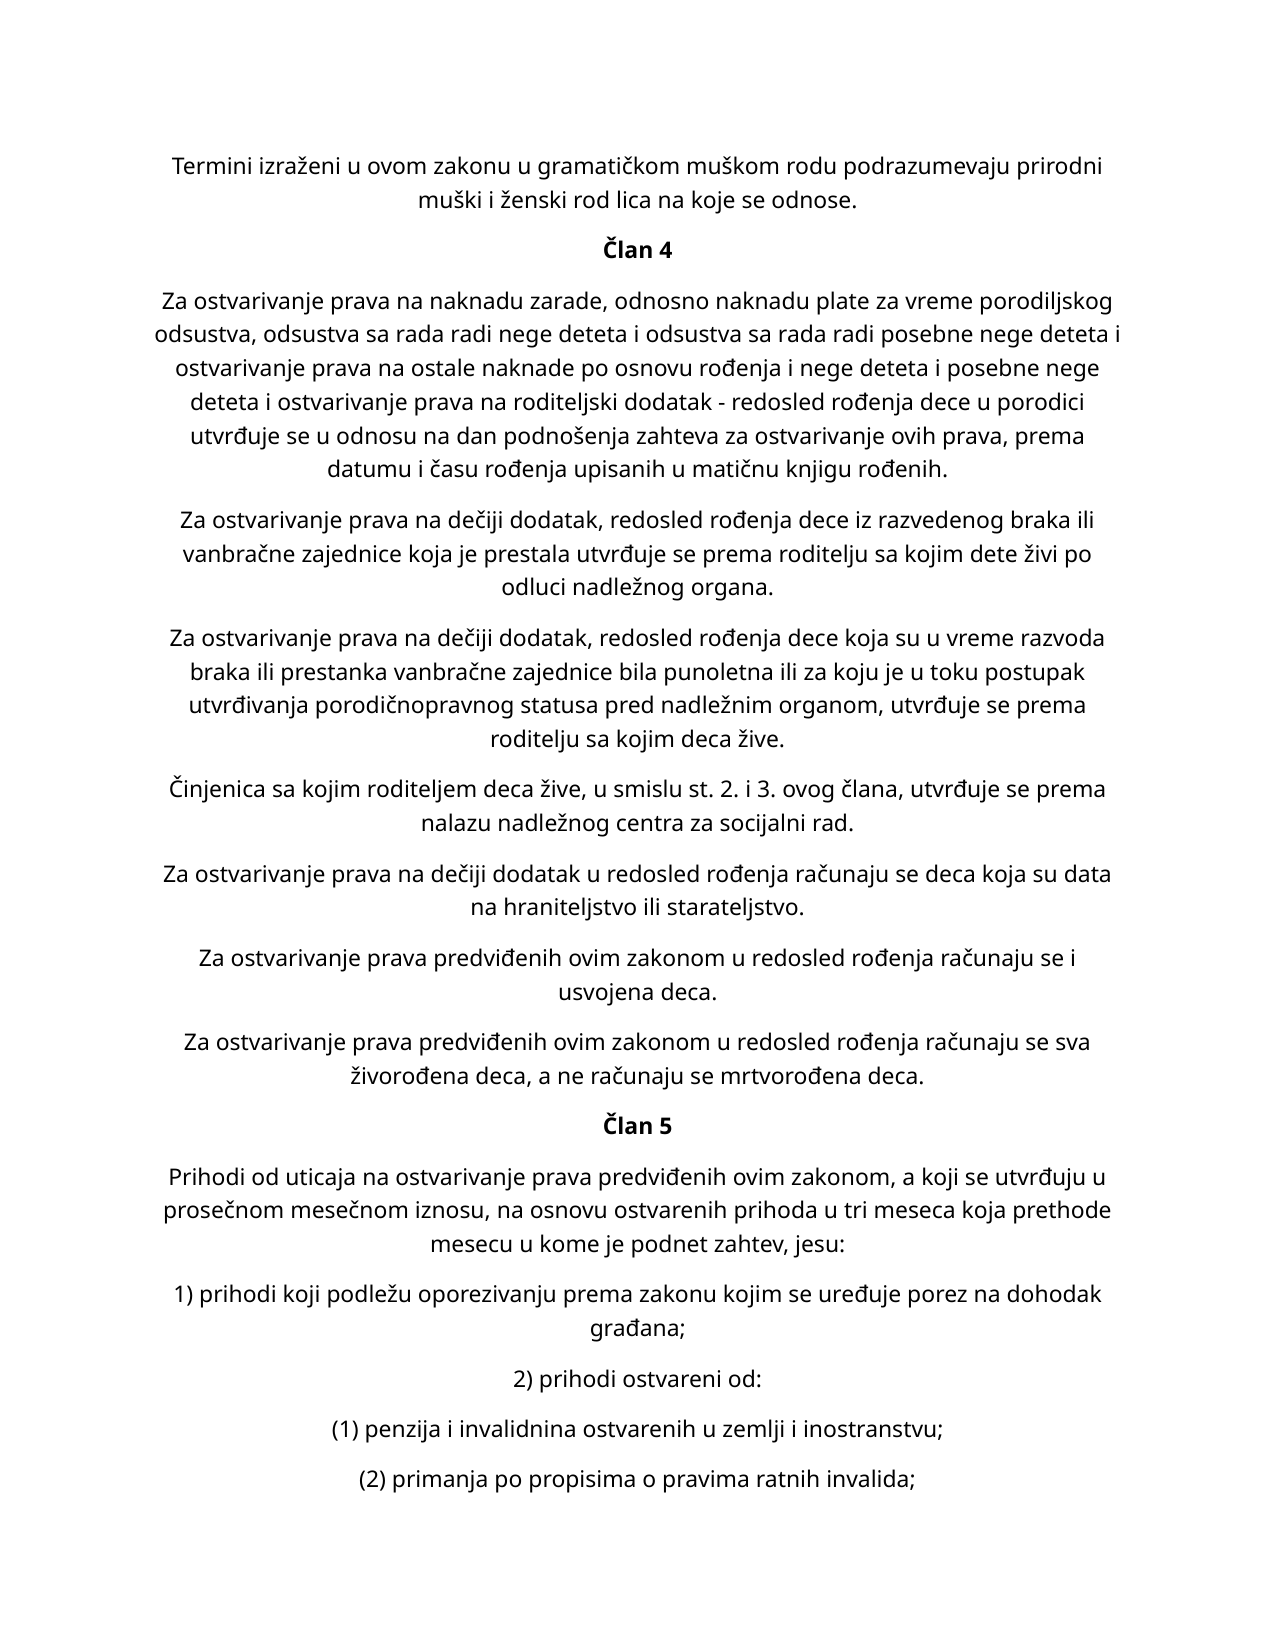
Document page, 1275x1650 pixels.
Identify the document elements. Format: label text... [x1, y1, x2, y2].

text Za ostvarivanje prava predviđenih ovim zakonom u redosled rođenja računaju se sva živorođena deca, a ne računaju se mrtvorođena deca. [150, 1026, 1125, 1091]
text Član 4 [150, 234, 1125, 265]
text Za ostvarivanje prava na dečiji dodatak u redosled rođenja računaju se deca koja su data na hraniteljstvo ili starateljstvo. [150, 857, 1125, 922]
text Prihodi od uticaja na ostvarivanje prava predviđenih ovim zakonom, a koji se utvrđuju u prosečnom mesečnom iznosu, na osnovu ostvarenih prihoda u tri meseca koja prethode mesecu u kome je podnet zahtev, jesu: [150, 1160, 1125, 1259]
text 2) prihodi ostvareni od: [150, 1362, 1125, 1394]
text (2) primanja po propisima o pravima ratnih invalida; [150, 1463, 1125, 1494]
text 1) prihodi koji podležu oporezivanju prema zakonu kojim se uređuje porez na dohodak građana; [150, 1278, 1125, 1343]
text Za ostvarivanje prava na dečiji dodatak, redosled rođenja dece koja su u vreme razvoda braka ili prestanka vanbračne zajednice bila punoletna ili za koju je u toku postupak utvrđivanja porodičnopravnog statusa pred nadležnim organom, utvrđuje se prema roditelju sa kojim deca žive. [150, 622, 1125, 754]
text Činjenica sa kojim roditeljem deca žive, u smislu st. 2. i 3. ovog člana, utvrđuje se prema nalazu nadležnog centra za socijalni rad. [150, 773, 1125, 838]
text Za ostvarivanje prava predviđenih ovim zakonom u redosled rođenja računaju se i usvojena deca. [150, 942, 1125, 1007]
text Termini izraženi u ovom zakonu u gramatičkom muškom rodu podrazumevaju prirodni muški i ženski rod lica na koje se odnose. [150, 150, 1125, 215]
text Za ostvarivanje prava na dečiji dodatak, redosled rođenja dece iz razvedenog braka ili vanbračne zajednice koja je prestala utvrđuje se prema roditelju sa kojim dete živi po odluci nadležnog organa. [150, 504, 1125, 602]
text Član 5 [150, 1110, 1125, 1141]
text (1) penzija i invalidnina ostvarenih u zemlji i inostranstvu; [150, 1413, 1125, 1444]
text Za ostvarivanje prava na naknadu zarade, odnosno naknadu plate za vreme porodiljskog odsustva, odsustva sa rada radi nege deteta i odsustva sa rada radi posebne nege deteta i ostvarivanje prava na ostale naknade po osnovu rođenja i nege deteta i posebne nege deteta i ostvarivanje prava na roditeljski dodatak - redosled rođenja dece u porodici utvrđuje se u odnosu na dan podnošenja zahteva za ostvarivanje ovih prava, prema datumu i času rođenja upisanih u matičnu knjigu rođenih. [150, 284, 1125, 484]
